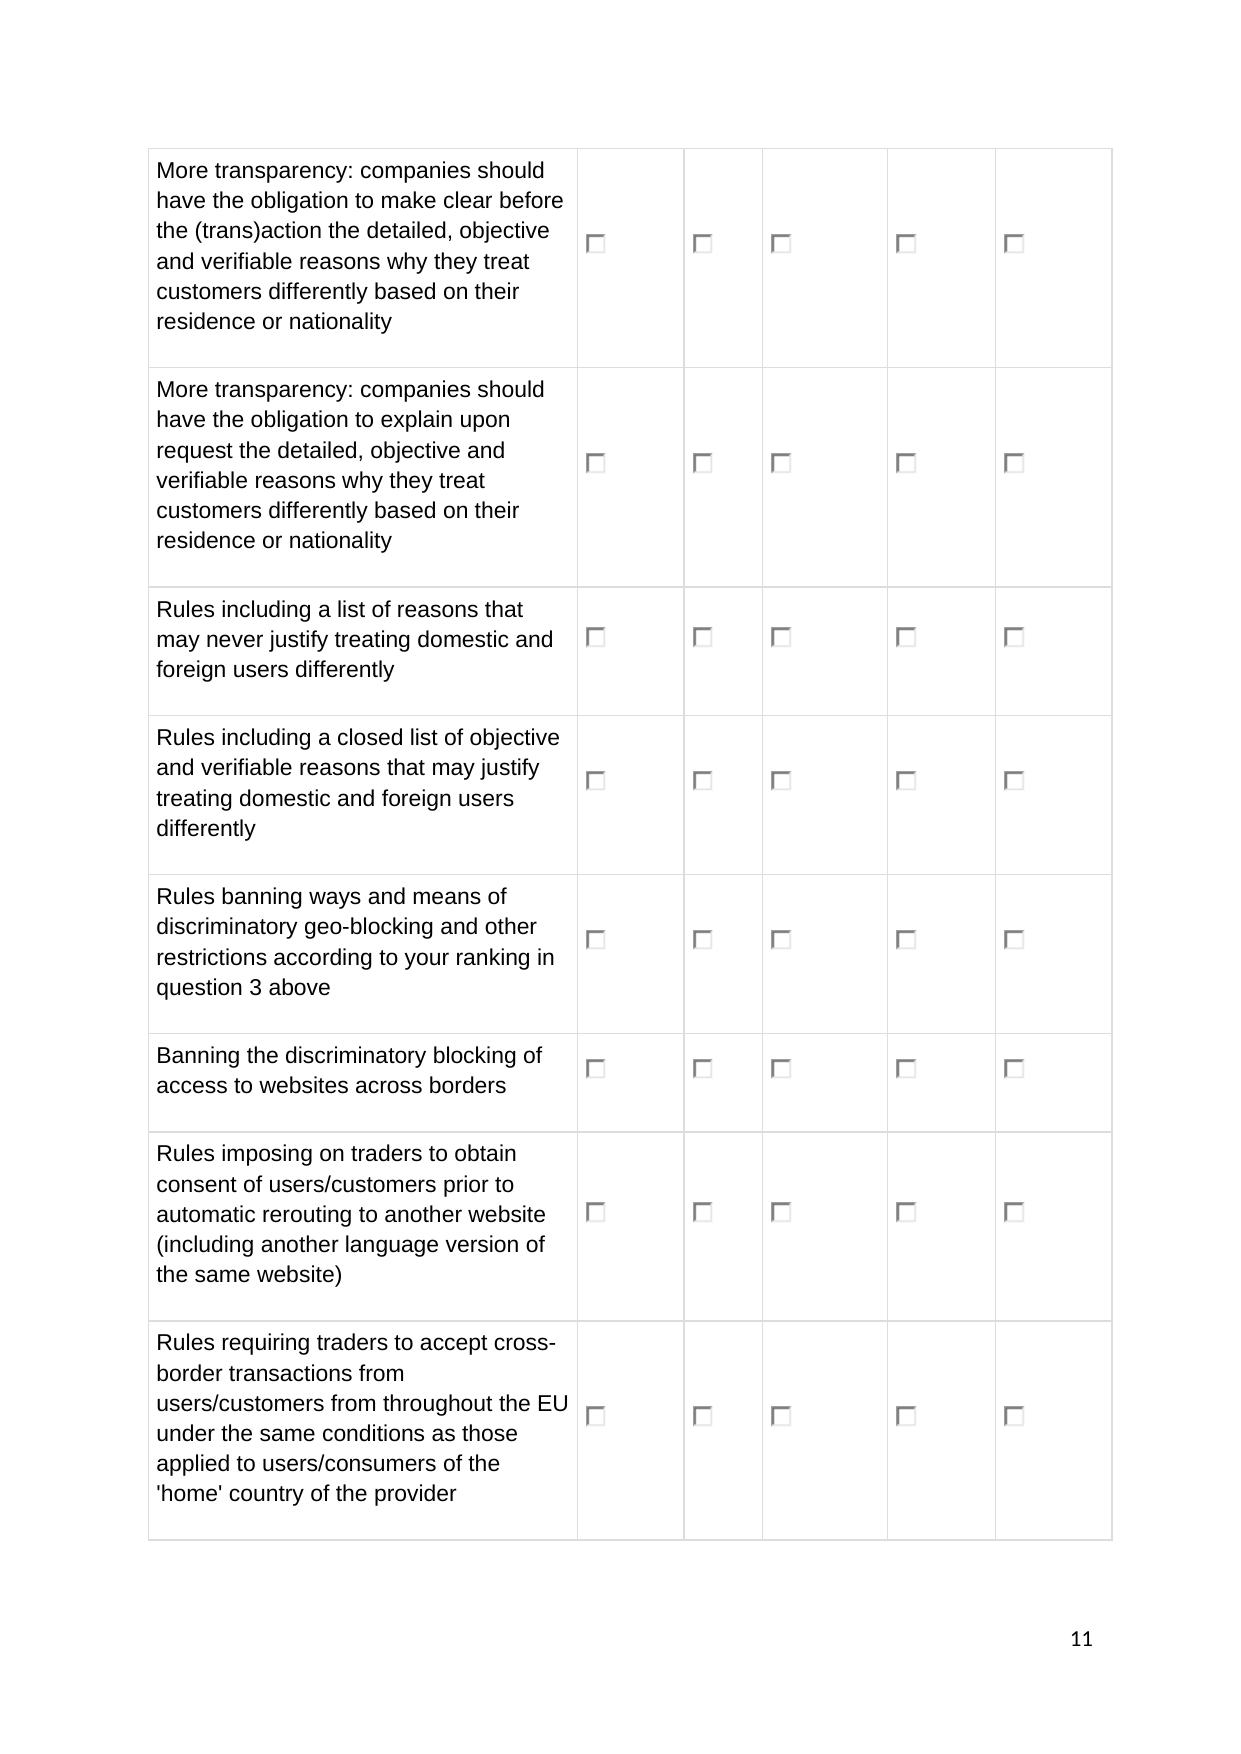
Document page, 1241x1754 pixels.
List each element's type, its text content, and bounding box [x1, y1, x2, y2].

table_cell [578, 875, 683, 1032]
table_cell [685, 875, 762, 1032]
table_cell Rules imposing on traders to obtain consent of users/customers prior to automatic rerouting to another website (including another language version of the same website) [149, 1133, 577, 1320]
table_cell Rules banning ways and means of discriminatory geo-blocking and other restrictions according to your ranking in question 3 above [149, 875, 577, 1032]
table_cell [996, 1133, 1111, 1320]
table_cell [578, 716, 683, 874]
table_cell [685, 588, 762, 715]
table_cell [578, 149, 683, 367]
table_cell [685, 1133, 762, 1320]
table_cell [763, 1133, 887, 1320]
table_cell [578, 1034, 683, 1131]
table_cell [996, 1034, 1111, 1131]
table_cell [888, 149, 995, 367]
table_cell [888, 368, 995, 586]
table_cell [996, 875, 1111, 1032]
table_cell [578, 1322, 683, 1539]
table_cell [763, 1322, 887, 1539]
table_cell [888, 588, 995, 715]
table_cell [763, 588, 887, 715]
table_cell [996, 716, 1111, 874]
table_cell [578, 1133, 683, 1320]
table_cell [685, 368, 762, 586]
table_cell [763, 149, 887, 367]
table_cell [763, 1034, 887, 1131]
table_cell [685, 716, 762, 874]
table_cell [888, 1034, 995, 1131]
table_cell [685, 1322, 762, 1539]
table_cell [888, 1322, 995, 1539]
table_cell [996, 1322, 1111, 1539]
table_cell [578, 368, 683, 586]
table_cell More transparency: companies should have the obligation to explain upon request the detailed, objective and verifiable reasons why they treat customers differently based on their residence or nationality [149, 368, 577, 586]
table_cell [888, 716, 995, 874]
table_cell [996, 149, 1111, 367]
table_cell Rules including a closed list of objective and verifiable reasons that may justify treating domestic and foreign users differently [149, 716, 577, 874]
table_cell [578, 588, 683, 715]
table_cell [888, 1133, 995, 1320]
table_cell [685, 149, 762, 367]
table_cell [996, 588, 1111, 715]
table_cell [763, 368, 887, 586]
table_cell More transparency: companies should have the obligation to make clear before the (trans)action the detailed, objective and verifiable reasons why they treat customers differently based on their residence or nationality [149, 149, 577, 367]
table_cell [685, 1034, 762, 1131]
table_cell [763, 875, 887, 1032]
table_cell Rules requiring traders to accept cross-border transactions from users/customers from throughout the EU under the same conditions as those applied to users/consumers of the 'home' country of the provider [149, 1322, 577, 1539]
table_cell [888, 875, 995, 1032]
table_cell [763, 716, 887, 874]
table_cell Rules including a list of reasons that may never justify treating domestic and foreign users differently [149, 588, 577, 715]
table_cell [996, 368, 1111, 586]
table_cell Banning the discriminatory blocking of access to websites across borders [149, 1034, 577, 1131]
